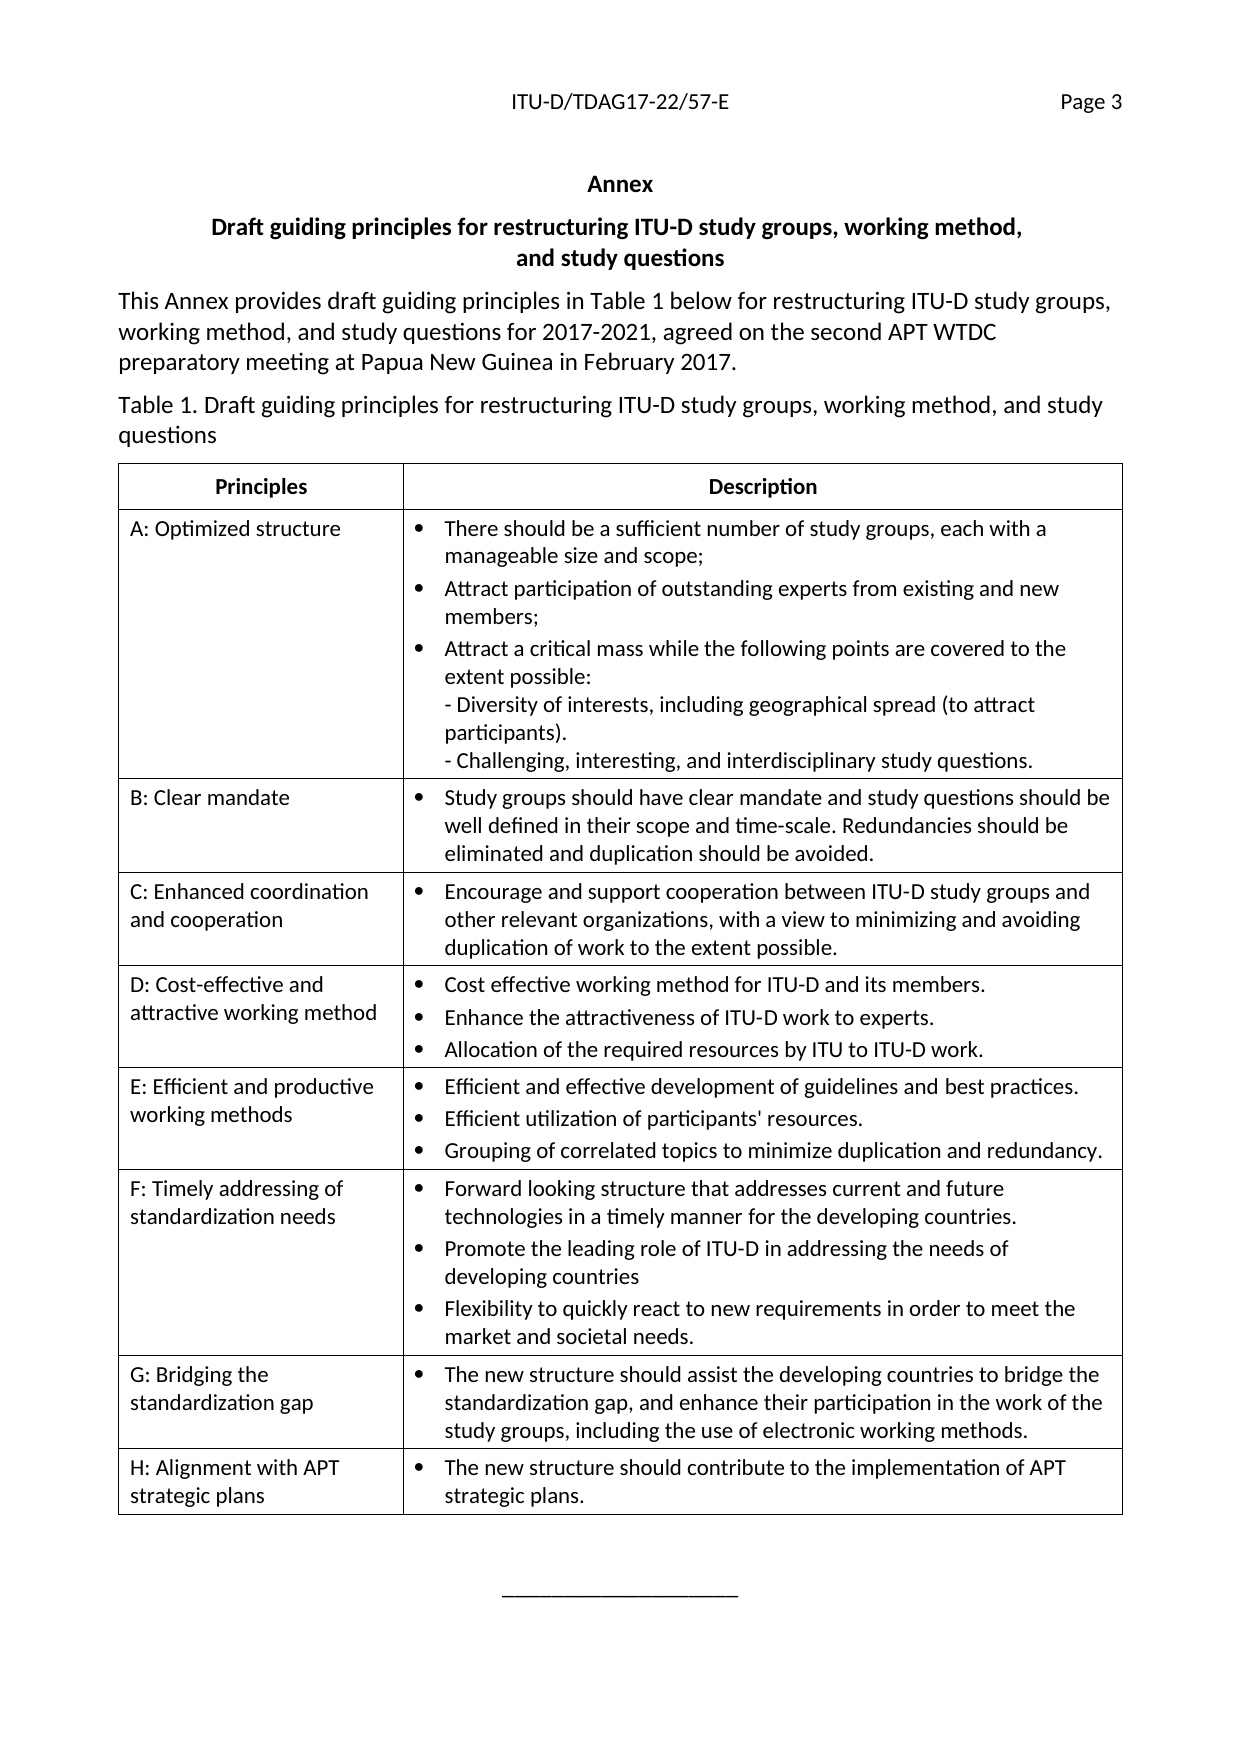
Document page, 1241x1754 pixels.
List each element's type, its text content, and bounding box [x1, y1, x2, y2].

text This Annex provides draft guiding principles in Table 1 below for restructuring ITU-D study groups, working method, and study questions for 2017-2021, agreed on the second APT WTDC preparatory meeting at Papua New Guinea in February 2017. [118, 285, 1122, 377]
table_cell Efficient and effective development of guidelines and best practices. Efficient utilization of participants' resources. Grouping of correlated topics to minimize duplication and redundancy. [404, 1068, 1122, 1169]
table_cell E: Efficient and productive working methods [119, 1068, 403, 1169]
table_cell Encourage and support cooperation between ITU-D study groups and other relevant organizations, with a view to minimizing and avoiding duplication of work to the extent possible. [404, 873, 1122, 965]
table_cell Cost effective working method for ITU-D and its members. Enhance the attractiveness of ITU-D work to experts. Allocation of the required resources by ITU to ITU-D work. [404, 966, 1122, 1067]
table_cell Study groups should have clear mandate and study questions should be well defined in their scope and time-scale. Redundancies should be eliminated and duplication should be avoided. [404, 779, 1122, 872]
table_cell The new structure should assist the developing countries to bridge the standardization gap, and enhance their participation in the work of the study groups, including the use of electronic working methods. [404, 1356, 1122, 1448]
table_cell F: Timely addressing of standardization needs [119, 1170, 403, 1354]
table_header Description [404, 464, 1122, 508]
table_cell B: Clear mandate [119, 779, 403, 872]
table_cell A: Optimized structure [119, 510, 403, 778]
text Table 1. Draft guiding principles for restructuring ITU-D study groups, working method, and study questions [118, 389, 1122, 450]
table_cell H: Alignment with APT strategic plans [119, 1449, 403, 1513]
text ___________________ [118, 1570, 1122, 1601]
table_cell There should be a sufficient number of study groups, each with a manageable size and scope; Attract participation of outstanding experts from existing and new members; Attract a critical mass while the following points are covered to the extent possible: - Diversity of interests, including geographical spread (to attract participants). - Challenging, interesting, and interdisciplinary study questions. [404, 510, 1122, 778]
table_header Principles [119, 464, 403, 508]
table_cell D: Cost-effective and attractive working method [119, 966, 403, 1067]
subtitle Annex [118, 168, 1122, 199]
text Draft guiding principles for restructuring ITU-D study groups, working method, and study questions [118, 212, 1122, 273]
table_cell C: Enhanced coordination and cooperation [119, 873, 403, 965]
table_cell G: Bridging the standardization gap [119, 1356, 403, 1448]
table_cell The new structure should contribute to the implementation of APT strategic plans. [404, 1449, 1122, 1513]
table_cell Forward looking structure that addresses current and future technologies in a timely manner for the developing countries. Promote the leading role of ITU-D in addressing the needs of developing countries Flexibility to quickly react to new requirements in order to meet the market and societal needs. [404, 1170, 1122, 1354]
